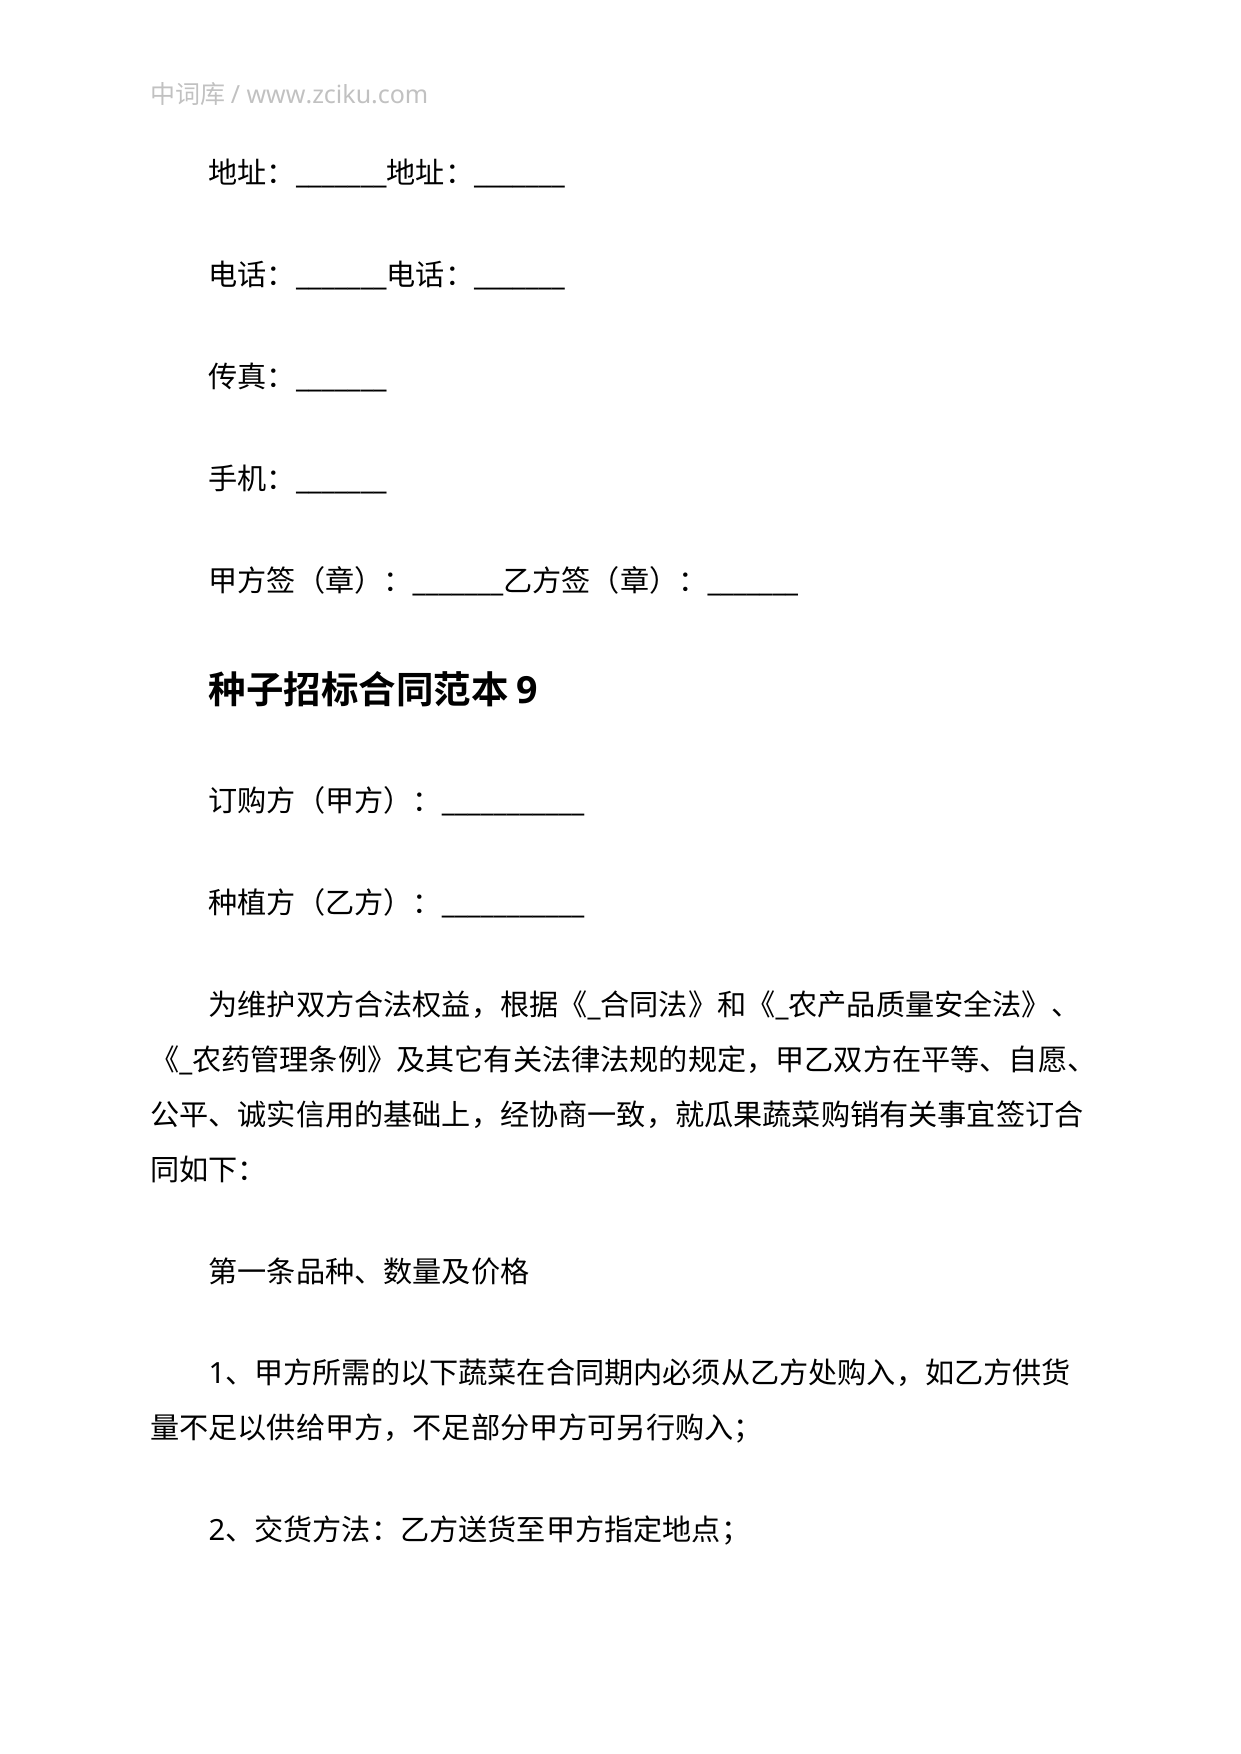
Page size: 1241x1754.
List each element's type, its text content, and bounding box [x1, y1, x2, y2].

text 1、甲方所需的以下蔬菜在合同期内必须从乙方处购入，如乙方供货量不足以供给甲方，不足部分甲方可另行购入； [150, 1350, 1090, 1447]
text 为维护双方合法权益，根据《_合同法》和《_农产品质量安全法》、《_农药管理条例》及其它有关法律法规的规定，甲乙双方在平等、自愿、公平、诚实信用的基础上，经协商一致，就瓜果蔬菜购销有关事宜签订合同如下： [150, 981, 1090, 1189]
text 种植方（乙方）：___________ [150, 879, 1090, 922]
text 2、交货方法：乙方送货至甲方指定地点； [150, 1507, 1090, 1549]
text 第一条品种、数量及价格 [150, 1248, 1090, 1290]
text 传真：_______ [150, 354, 1090, 396]
text 甲方签（章）：_______乙方签（章）：_______ [150, 558, 1090, 600]
text 电话：_______电话：_______ [150, 252, 1090, 294]
text 手机：_______ [150, 456, 1090, 498]
text 种子招标合同范本9 [150, 660, 1090, 714]
text 地址：_______地址：_______ [150, 150, 1090, 192]
text 订购方（甲方）：___________ [150, 777, 1090, 820]
